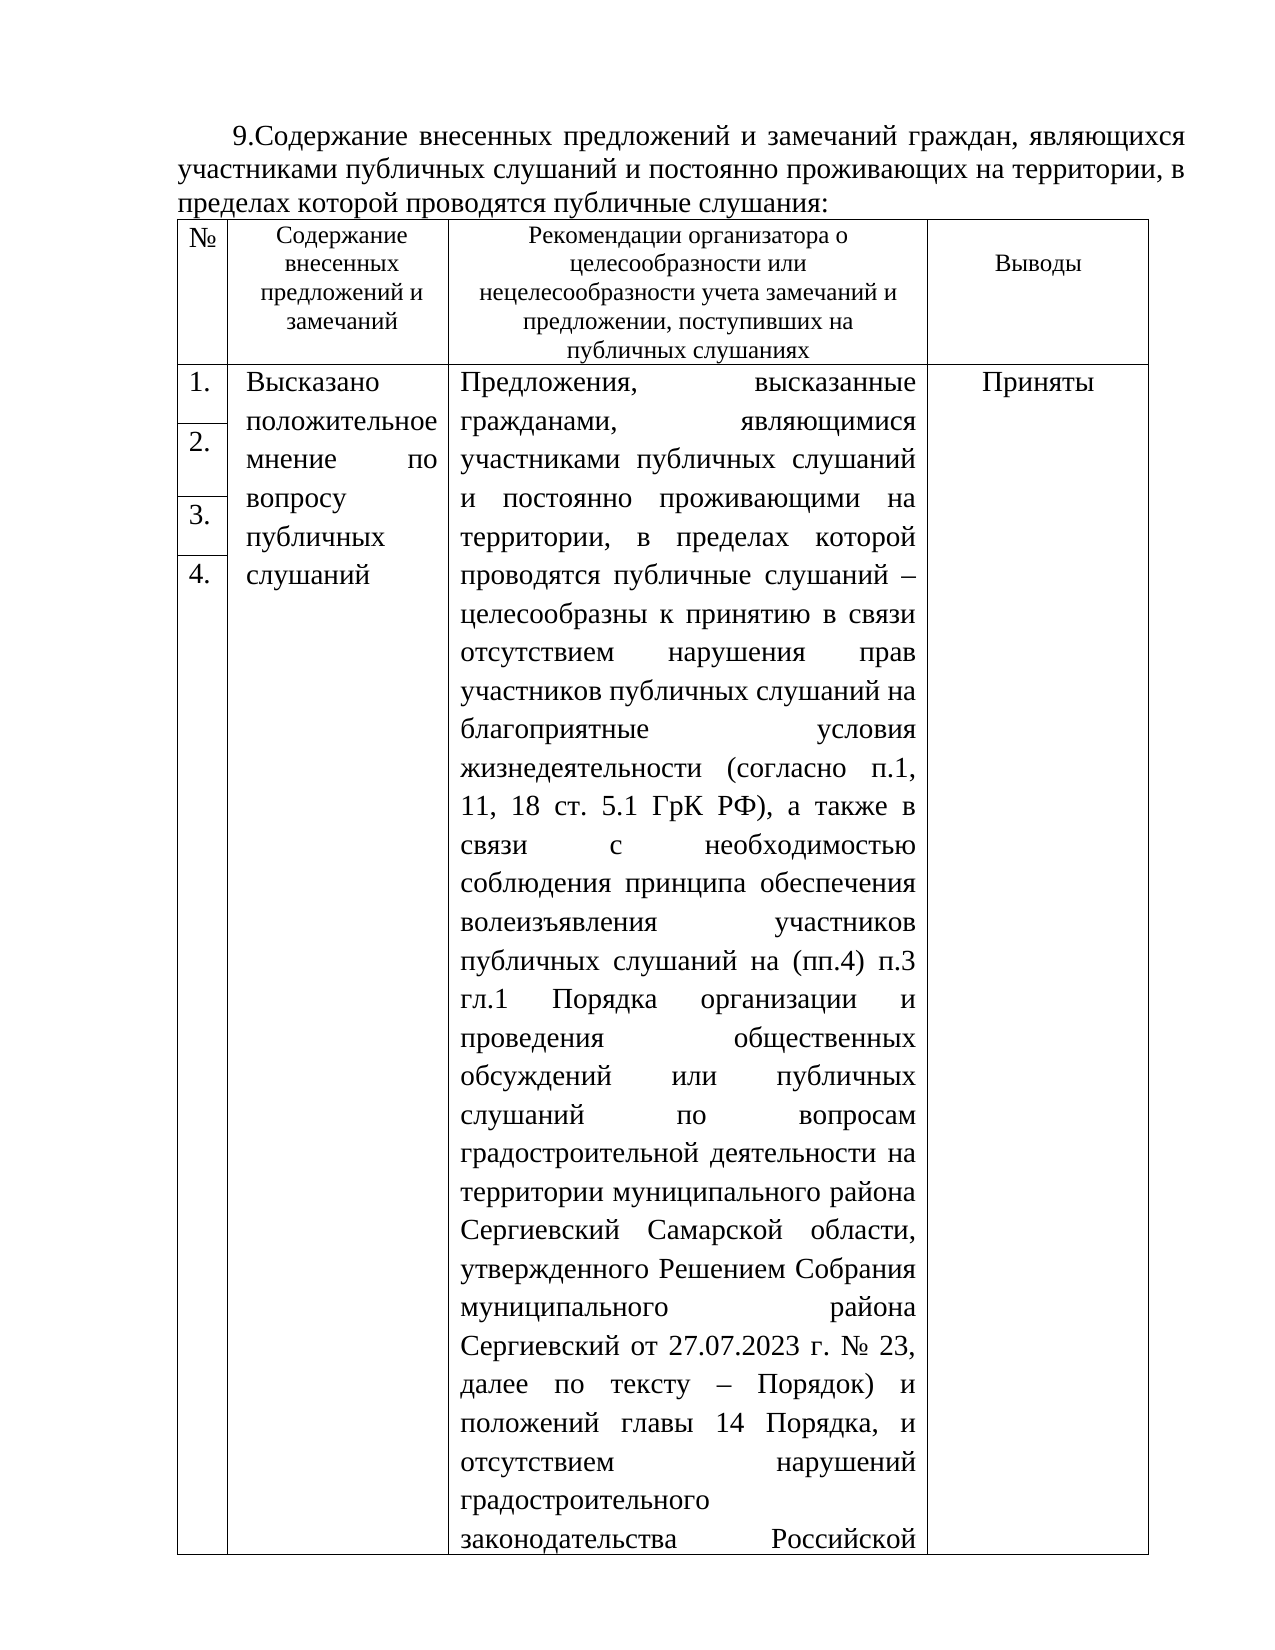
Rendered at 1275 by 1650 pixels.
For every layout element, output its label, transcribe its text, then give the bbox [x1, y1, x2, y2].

table_header Рекомендации организатора о целесообразности или нецелесообразности учета замечаний и предложении, поступивших на публичных слушаниях [449, 220, 927, 363]
table_header № [178, 220, 227, 363]
text 9.Содержание внесенных предложений и замечаний граждан, являющихся участниками публичных слушаний и постоянно проживающих на территории, в пределах которой проводятся публичные слушания: [177, 118, 1186, 219]
table_header Выводы [928, 220, 1148, 363]
table_header Содержание внесенных предложений и замечаний [228, 220, 448, 363]
table_cell 4. [178, 556, 227, 1554]
table_cell Приняты [928, 365, 1148, 1554]
table_cell 1. [178, 365, 227, 423]
table_cell 3. [178, 497, 227, 555]
table_cell Предложения, высказанные гражданами, являющимися участниками публичных слушаний и постоянно проживающими на территории, в пределах которой проводятся публичные слушаний – целесообразны к принятию в связи отсутствием нарушения прав участников публичных слушаний на благоприятные условия жизнедеятельности (согласно п.1, 11, 18 ст. 5.1 ГрК РФ), а также в связи с необходимостью соблюдения принципа обеспечения волеизъявления участников публичных слушаний на (пп.4) п.3 гл.1 Порядка организации и проведения общественных обсуждений или публичных слушаний по вопросам градостроительной деятельности на территории муниципального района Сергиевский Самарской области, утвержденного Решением Собрания муниципального района Сергиевский от 27.07.2023 г. № 23, далее по тексту – Порядок) и положений главы 14 Порядка, и отсутствием нарушений градостроительного законодательства Российской Федерации при проведении публичных слушаний [449, 365, 927, 1554]
table_cell 2. [178, 424, 227, 496]
table_cell Высказано положительное мнение по вопросу публичных слушаний [228, 365, 448, 1554]
